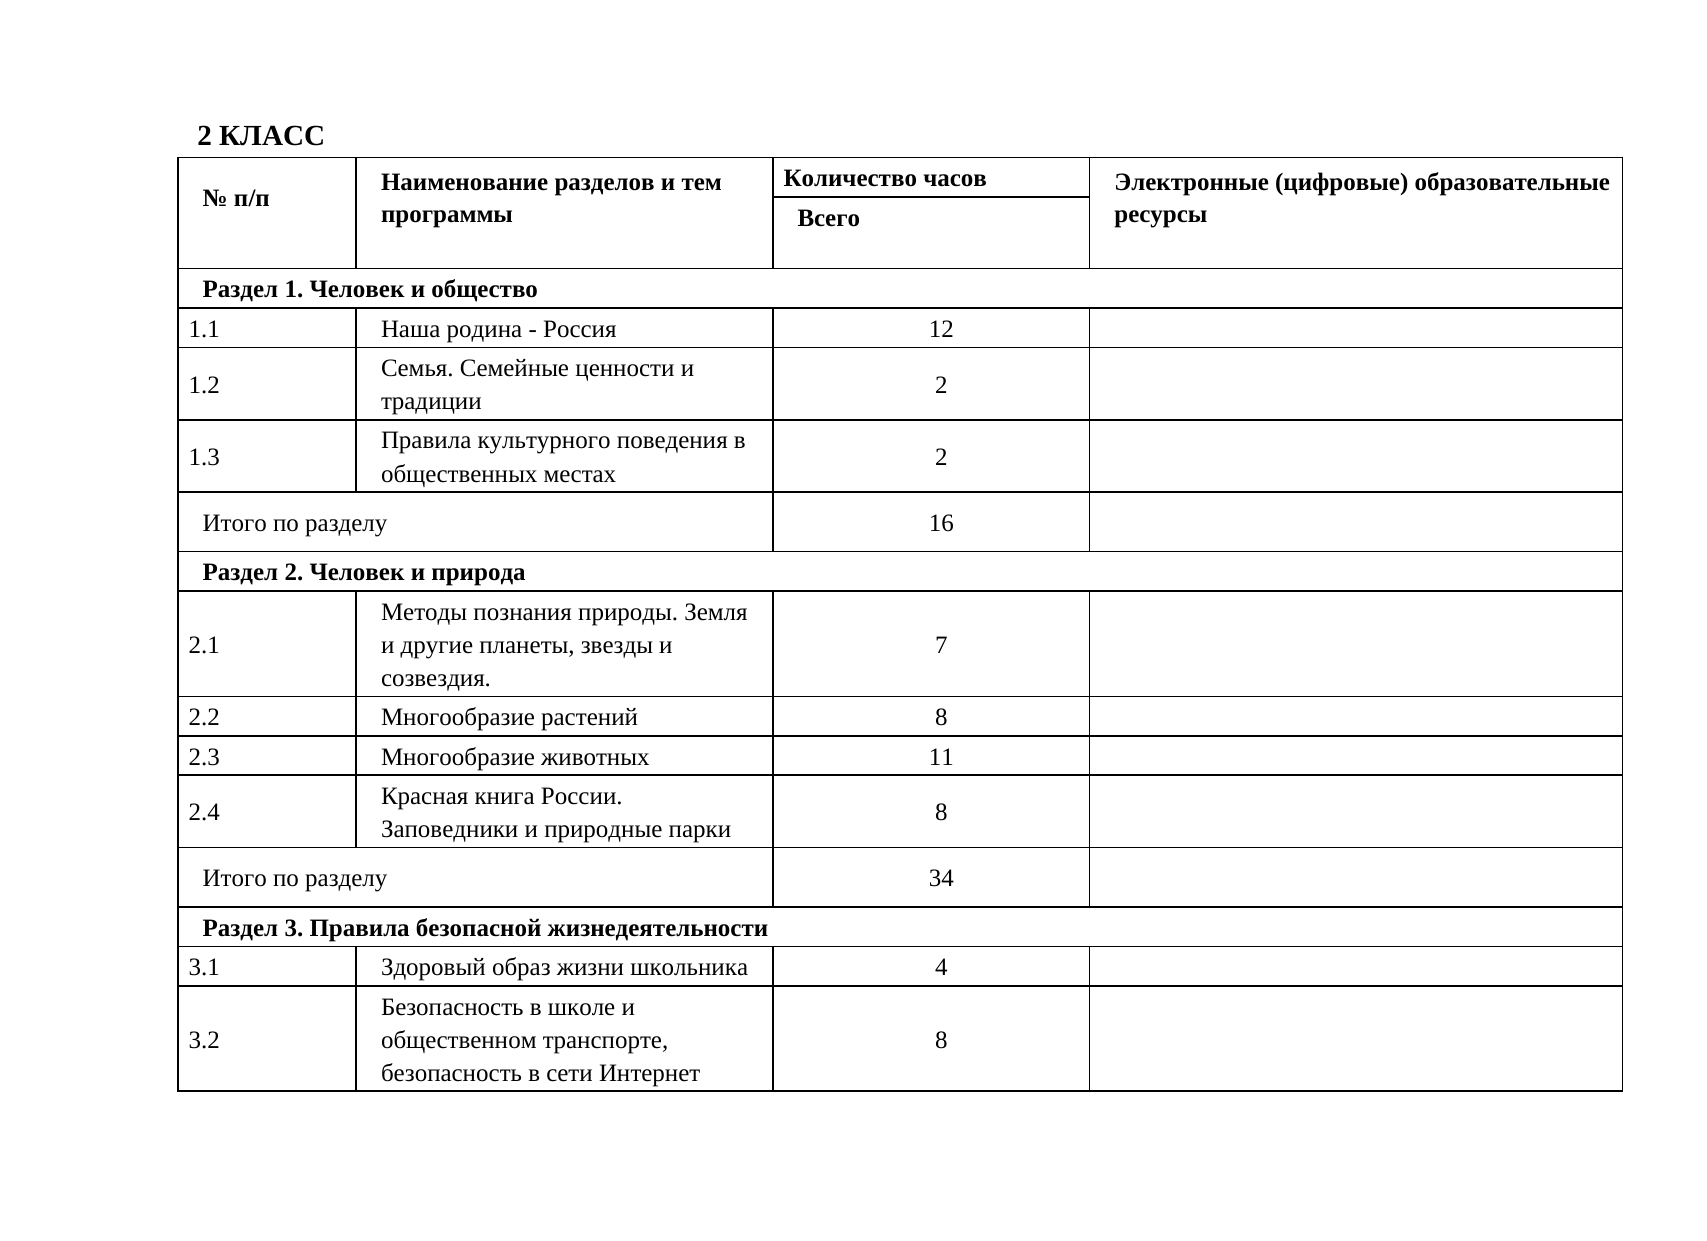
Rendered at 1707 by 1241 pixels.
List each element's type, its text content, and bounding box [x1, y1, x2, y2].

table_cell [1090, 848, 1622, 906]
table_cell Безопасность в школе и общественном транспорте, безопасность в сети Интернет [357, 987, 772, 1090]
table_cell 2.3 [179, 737, 355, 774]
table_cell Раздел 2. Человек и природа [179, 552, 1622, 590]
table_cell Здоровый образ жизни школьника [357, 947, 772, 985]
table_cell Семья. Семейные ценности и традиции [357, 348, 772, 419]
table_cell 2.2 [179, 697, 355, 735]
table_cell [1090, 947, 1622, 985]
table_cell [1090, 309, 1622, 346]
table_header Наименование разделов и тем программы [357, 158, 772, 268]
table_cell 2.4 [179, 776, 355, 847]
table_cell 2 [774, 348, 1089, 419]
table_cell 2 [774, 421, 1089, 491]
table_cell Итого по разделу [179, 848, 772, 906]
table_cell 3.1 [179, 947, 355, 985]
table_cell Наша родина - Россия [357, 309, 772, 346]
text 2 КЛАСС [190, 118, 1618, 152]
table_cell 8 [774, 987, 1089, 1090]
table_cell [1090, 348, 1622, 419]
table_cell 16 [774, 493, 1089, 551]
table_cell Многообразие животных [357, 737, 772, 774]
table_cell 34 [774, 848, 1089, 906]
table_cell 1.1 [179, 309, 355, 346]
table_cell 1.3 [179, 421, 355, 491]
table_cell 12 [774, 309, 1089, 346]
table_cell [1090, 592, 1622, 696]
table_cell Многообразие растений [357, 697, 772, 735]
table_cell [1090, 776, 1622, 847]
table_header Количество часов [774, 158, 1089, 196]
table_cell 8 [774, 776, 1089, 847]
table_cell 8 [774, 697, 1089, 735]
table_cell Раздел 1. Человек и общество [179, 269, 1622, 307]
table_cell [1090, 493, 1622, 551]
table_cell 11 [774, 737, 1089, 774]
table_cell Раздел 3. Правила безопасной жизнедеятельности [179, 908, 1622, 946]
table_cell [1090, 987, 1622, 1090]
table_cell Методы познания природы. Земля и другие планеты, звезды и созвездия. [357, 592, 772, 696]
table_cell Правила культурного поведения в общественных местах [357, 421, 772, 491]
table_cell 1.2 [179, 348, 355, 419]
table_cell Красная книга России. Заповедники и природные парки [357, 776, 772, 847]
table_header № п/п [179, 158, 355, 268]
table_cell Итого по разделу [179, 493, 772, 551]
table_cell Всего [774, 198, 1089, 268]
table_cell [1090, 421, 1622, 491]
table_cell 7 [774, 592, 1089, 696]
table_cell [1090, 737, 1622, 774]
table_cell 4 [774, 947, 1089, 985]
table_cell 3.2 [179, 987, 355, 1090]
table_cell [1090, 697, 1622, 735]
table_header Электронные (цифровые) образовательные ресурсы [1090, 158, 1622, 268]
table_cell 2.1 [179, 592, 355, 696]
